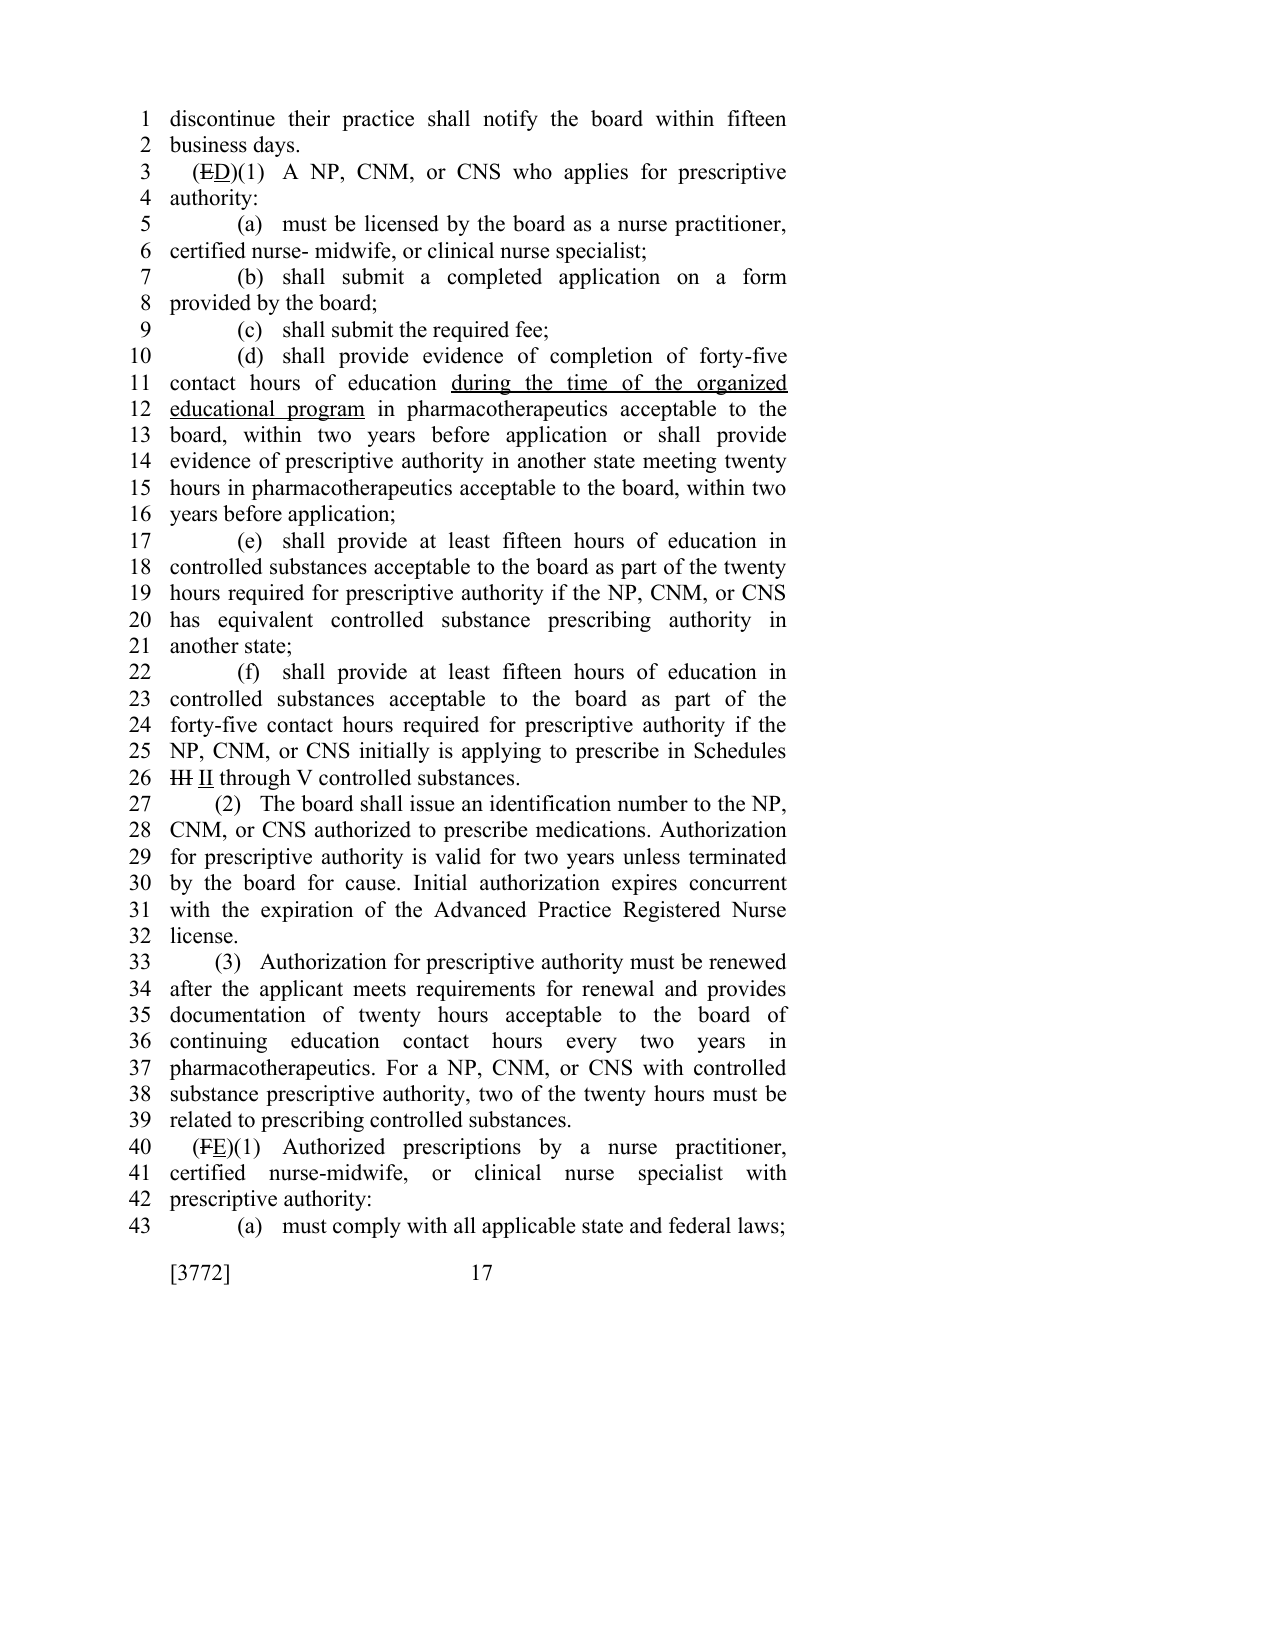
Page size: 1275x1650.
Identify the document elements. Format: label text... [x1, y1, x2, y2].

text (b) shall submit a completed application on a form provided by the board; [169, 263, 787, 316]
text (2) The board shall issue an identification number to the NP, CNM, or CNS authorized to prescribe medications. Authorization for prescriptive authority is valid for two years unless terminated by the board for cause. Initial authorization expires concurrent with the expiration of the Advanced Practice Registered Nurse license. [169, 790, 787, 948]
text (d) shall provide evidence of completion of forty-five contact hours of education during the time of the organized educational program in pharmacotherapeutics acceptable to the board, within two years before application or shall provide evidence of prescriptive authority in another state meeting twenty hours in pharmacotherapeutics acceptable to the board, within two years before application; [169, 342, 787, 527]
text (c) shall submit the required fee; [169, 316, 787, 342]
text (a) must comply with all applicable state and federal laws; [169, 1212, 787, 1238]
text (e) shall provide at least fifteen hours of education in controlled substances acceptable to the board as part of the twenty hours required for prescriptive authority if the NP, CNM, or CNS has equivalent controlled substance prescribing authority in another state; [169, 527, 787, 658]
text (ED)(1) A NP, CNM, or CNS who applies for prescriptive authority: [169, 158, 787, 210]
text (FE)(1) Authorized prescriptions by a nurse practitioner, certified nurse-midwife, or clinical nurse specialist with prescriptive authority: [169, 1133, 787, 1212]
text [169, 105, 787, 158]
text (f) shall provide at least fifteen hours of education in controlled substances acceptable to the board as part of the forty-five contact hours required for prescriptive authority if the NP, CNM, or CNS initially is applying to prescribe in Schedules III II through V controlled substances. [169, 658, 787, 790]
text (a) must be licensed by the board as a nurse practitioner, certified nurse- midwife, or clinical nurse specialist; [169, 210, 787, 263]
text (3) Authorization for prescriptive authority must be renewed after the applicant meets requirements for renewal and provides documentation of twenty hours acceptable to the board of continuing education contact hours every two years in pharmacotherapeutics. For a NP, CNM, or CNS with controlled substance prescriptive authority, two of the twenty hours must be related to prescribing controlled substances. [169, 948, 787, 1133]
